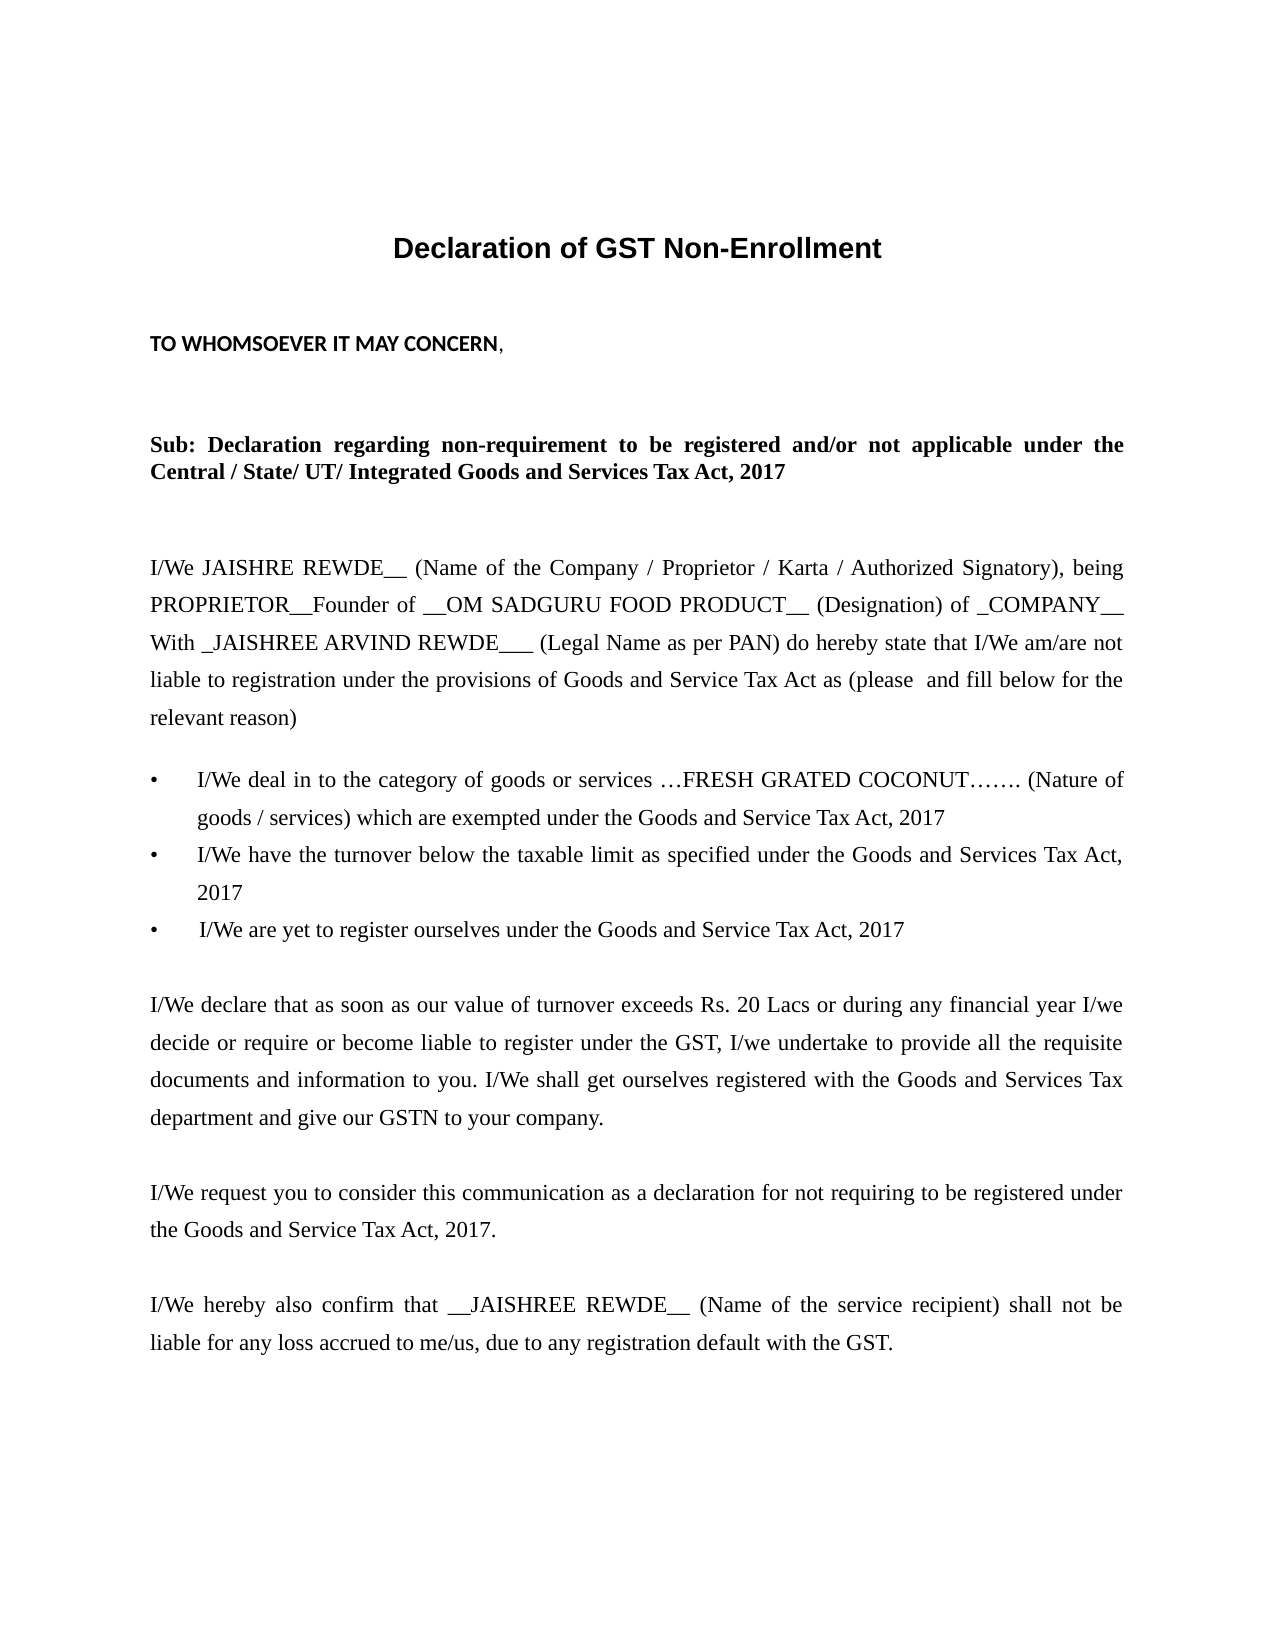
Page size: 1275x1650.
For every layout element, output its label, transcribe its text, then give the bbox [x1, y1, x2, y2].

list I/We are yet to register ourselves under the Goods and Service Tax Act, 2017 [150, 908, 1125, 945]
text I/We hereby also confirm that __JAISHREE REWDE__ (Name of the service recipient) shall not be liable for any loss accrued to me/us, due to any registration default with the GST. [150, 1283, 1125, 1358]
text I/We JAISHRE REWDE__ (Name of the Company / Proprietor / Karta / Authorized Signatory), being PROPRIETOR__Founder of __OM SADGURU FOOD PRODUCT__ (Designation) of _COMPANY__ With _JAISHREE ARVIND REWDE___ (Legal Name as per PAN) do hereby state that I/We am/are not liable to registration under the provisions of Goods and Service Tax Act as (please and fill below for the relevant reason) [150, 545, 1125, 733]
text I/We request you to consider this communication as a declaration for not requiring to be registered under the Goods and Service Tax Act, 2017. [150, 1170, 1125, 1245]
list I/We deal in to the category of goods or services …FRESH GRATED COCONUT……. (Nature of goods / services) which are exempted under the Goods and Service Tax Act, 2017 [150, 758, 1125, 833]
text TO WHOMSOEVER IT MAY CONCERN, [150, 331, 1125, 356]
text Sub: Declaration regarding non-requirement to be registered and/or not applicable under the Central / State/ UT/ Integrated Goods and Services Tax Act, 2017 [150, 431, 1125, 485]
text I/We declare that as soon as our value of turnover exceeds Rs. 20 Lacs or during any financial year I/we decide or require or become liable to register under the GST, I/we undertake to provide all the requisite documents and information to you. I/We shall get ourselves registered with the Goods and Services Tax department and give our GSTN to your company. [150, 983, 1125, 1133]
text Declaration of GST Non-Enrollment [150, 237, 1125, 264]
list I/We have the turnover below the taxable limit as specified under the Goods and Services Tax Act, 2017 [150, 833, 1125, 908]
